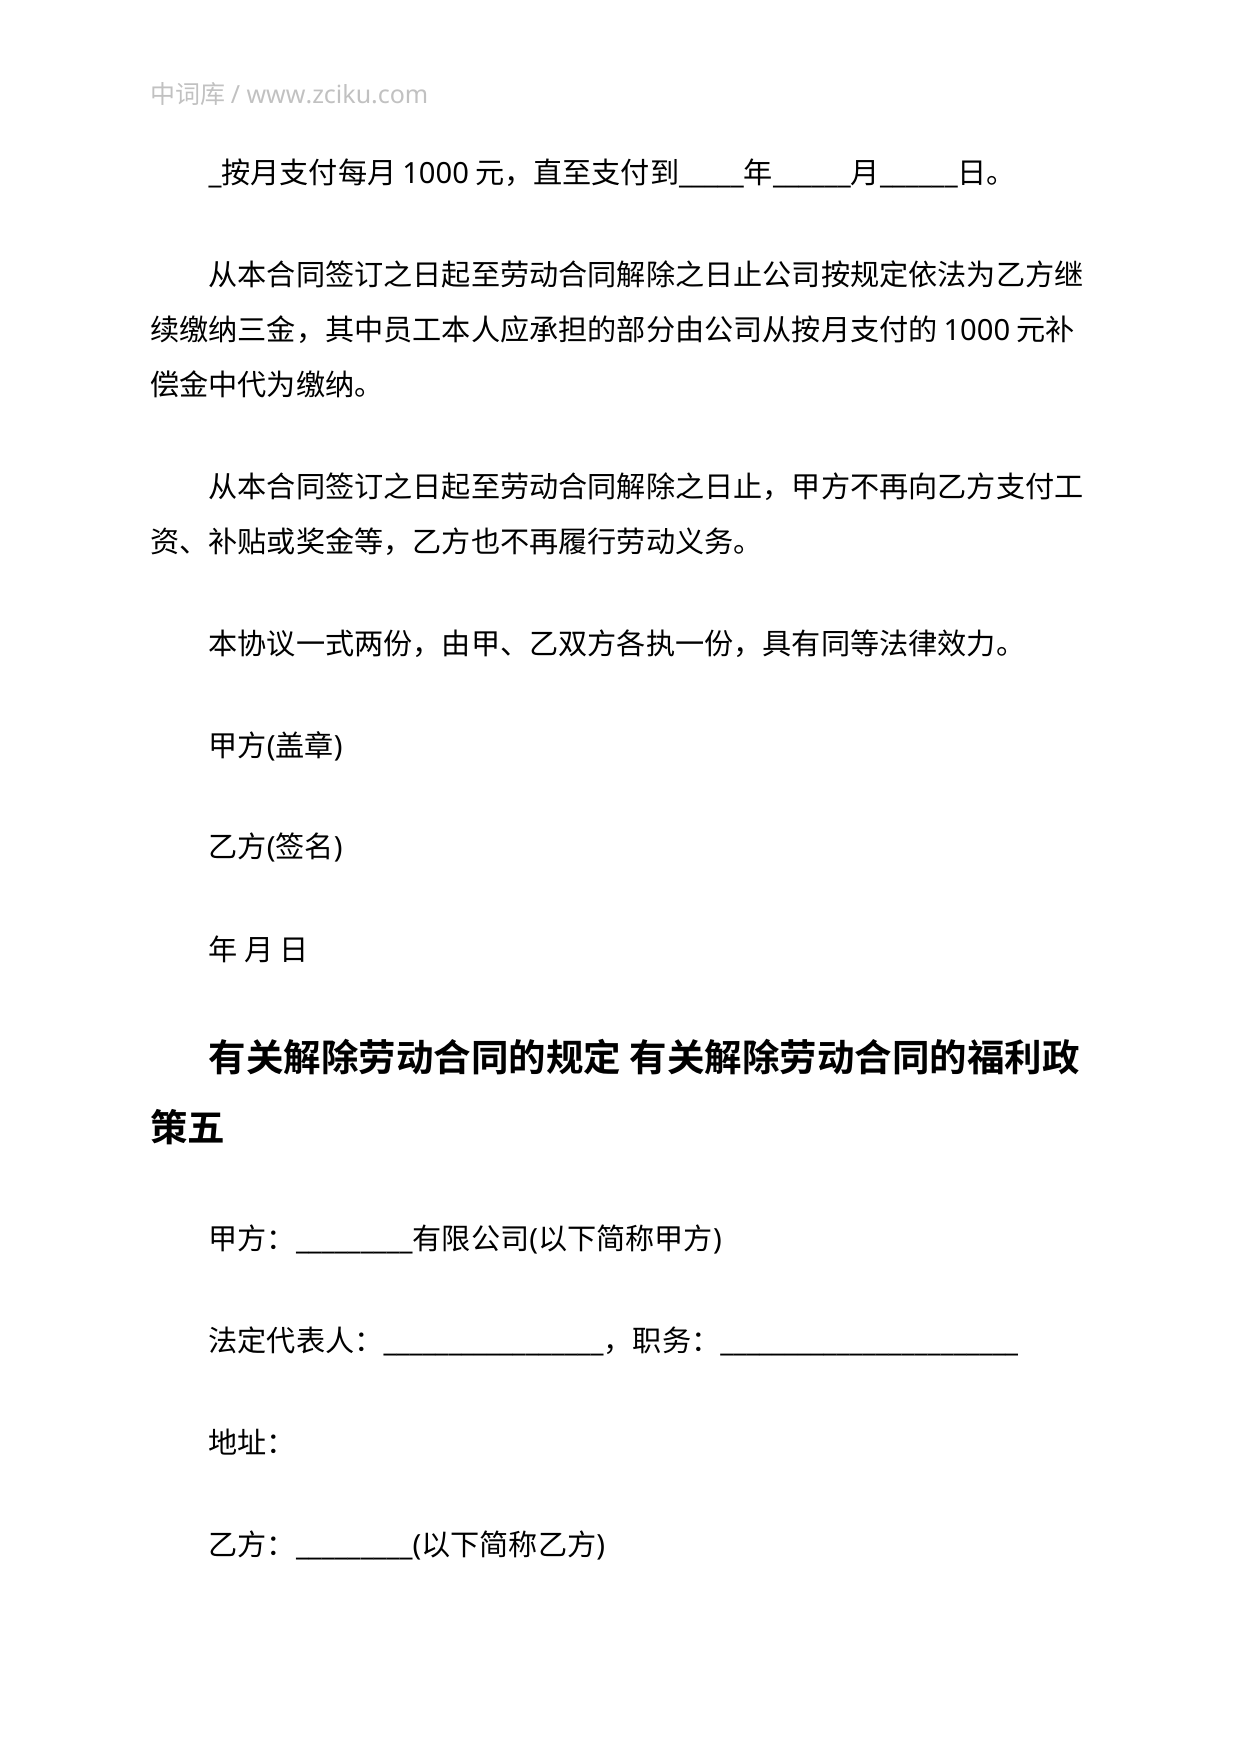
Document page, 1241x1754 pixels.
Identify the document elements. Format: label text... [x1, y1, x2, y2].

text 从本合同签订之日起至劳动合同解除之日止公司按规定依法为乙方继续缴纳三金，其中员工本人应承担的部分由公司从按月支付的1000元补偿金中代为缴纳。 [150, 252, 1090, 404]
text 本协议一式两份，由甲、乙双方各执一份，具有同等法律效力。 [150, 620, 1090, 663]
text 甲方(盖章) [150, 722, 1090, 764]
text 甲方：_________有限公司(以下简称甲方) [150, 1216, 1090, 1258]
text 从本合同签订之日起至劳动合同解除之日止，甲方不再向乙方支付工资、补贴或奖金等，乙方也不再履行劳动义务。 [150, 464, 1090, 561]
text 乙方：_________(以下简称乙方) [150, 1521, 1090, 1564]
text 有关解除劳动合同的规定 有关解除劳动合同的福利政策五 [150, 1028, 1090, 1153]
text _按月支付每月1000元，直至支付到_____年______月______日。 [150, 150, 1090, 192]
text 年 月 日 [150, 926, 1090, 968]
text 乙方(签名) [150, 824, 1090, 866]
text 法定代表人：_________________，职务：_______________________ [150, 1318, 1090, 1360]
text 地址： [150, 1420, 1090, 1462]
